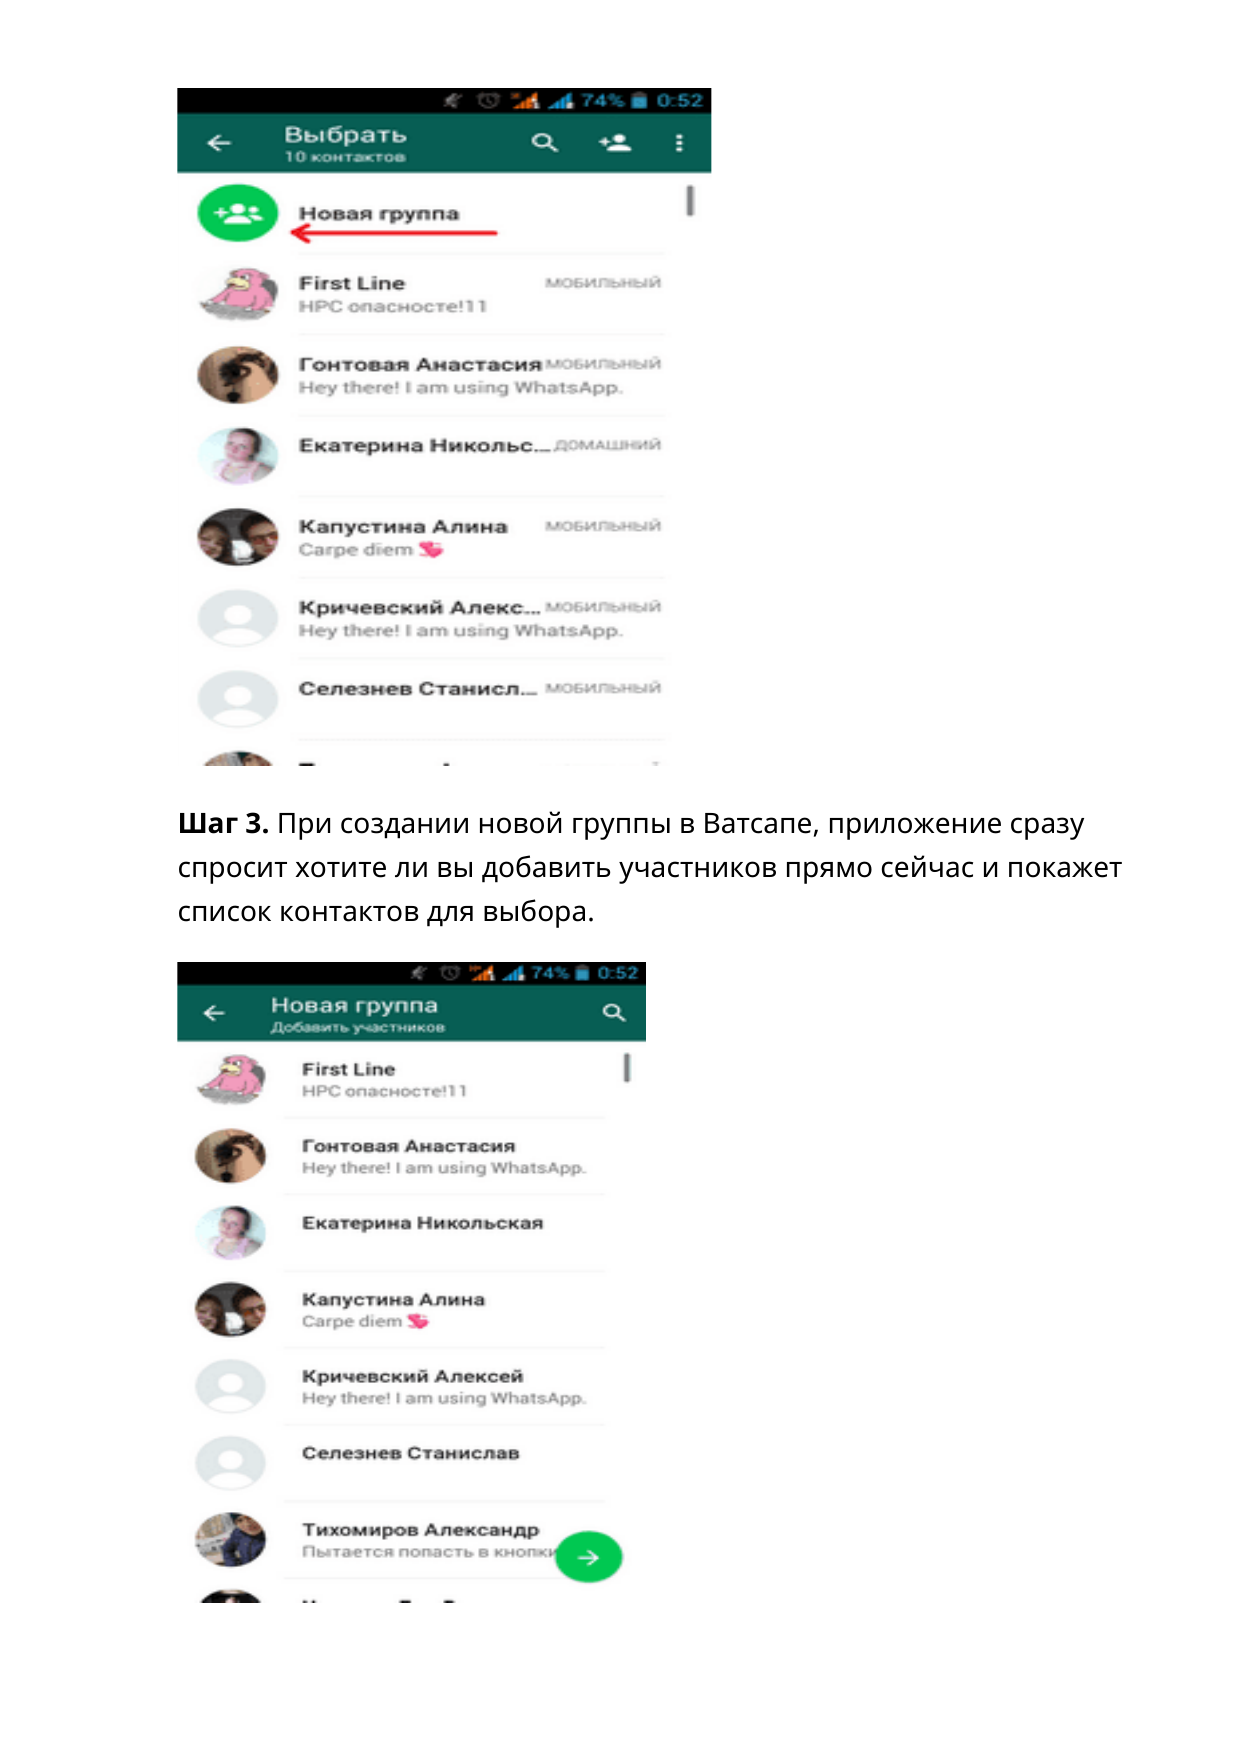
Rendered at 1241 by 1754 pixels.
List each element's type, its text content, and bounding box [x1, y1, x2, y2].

text Шаг 3. При создании новой группы в Ватсапе, приложение сразу спросит хотите ли вы добавить участников прямо сейчас и покажет список контактов для выбора. [177, 798, 1152, 929]
picture [177, 962, 646, 1603]
picture [177, 88, 712, 766]
